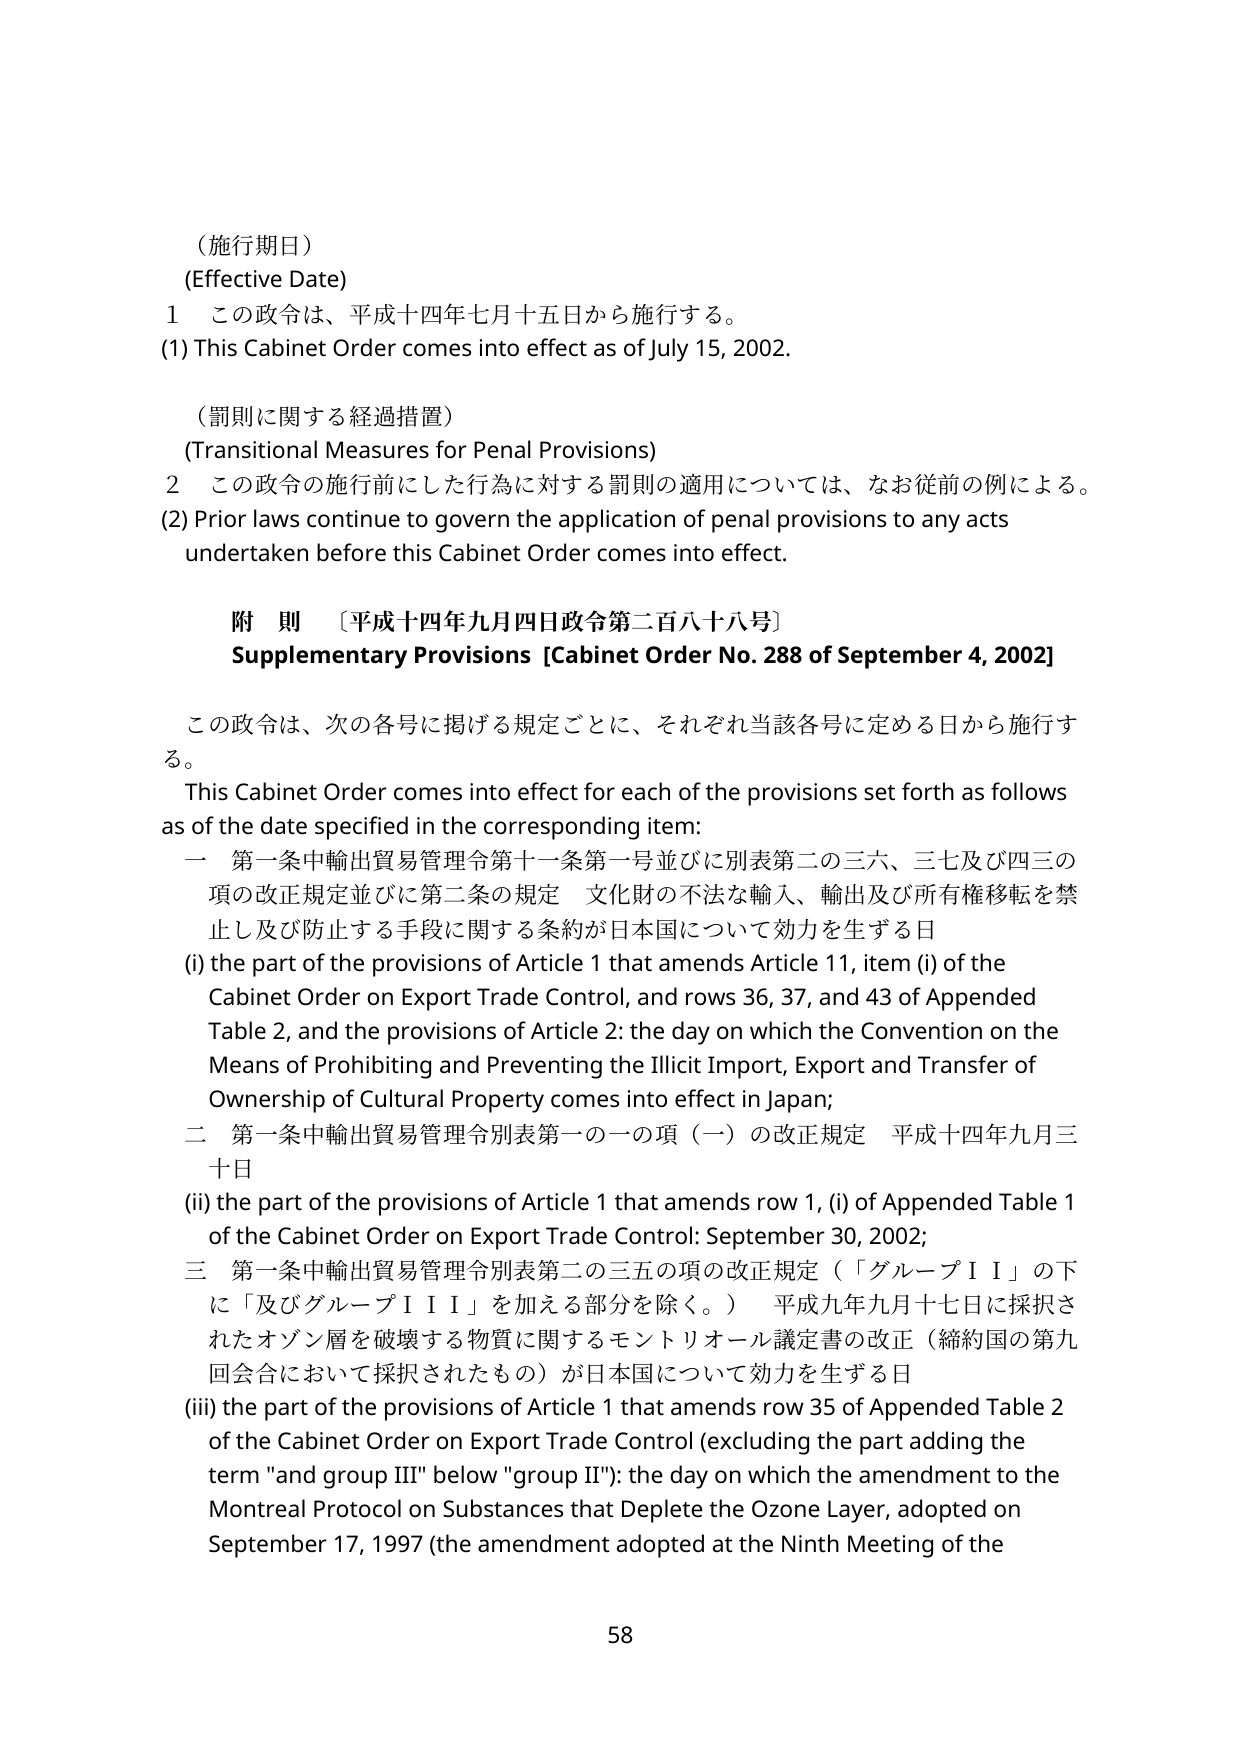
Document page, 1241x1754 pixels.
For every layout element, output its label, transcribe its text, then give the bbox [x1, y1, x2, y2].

text (ii) the part of the provisions of Article 1 that amends row 1, (i) of Appended Table 1 of the Cabinet Order on Export Trade Control: September 30, 2002; [184, 1184, 1079, 1253]
text 二 第一条中輸出貿易管理令別表第一の一の項（一）の改正規定 平成十四年九月三十日 [184, 1116, 1079, 1184]
text Supplementary Provisions [Cabinet Order No. 288 of September 4, 2002] [230, 638, 1079, 672]
text （施行期日） [184, 228, 1079, 262]
text (i) the part of the provisions of Article 1 that amends Article 11, item (i) of the Cabinet Order on Export Trade Control, and rows 36, 37, and 43 of Appended Table 2, and the provisions of Article 2: the day on which the Convention on the Means of Prohibiting and Preventing the Illicit Import, Export and Transfer of Ownership of Cultural Property comes into effect in Japan; [184, 945, 1079, 1116]
text (Effective Date) [184, 262, 1079, 296]
text １ この政令は、平成十四年七月十五日から施行する。 [161, 296, 1079, 330]
text ２ この政令の施行前にした行為に対する罰則の適用については、なお従前の例による。 [161, 467, 1079, 501]
text この政令は、次の各号に掲げる規定ごとに、それぞれ当該各号に定める日から施行する。 [161, 706, 1079, 774]
text 一 第一条中輸出貿易管理令第十一条第一号並びに別表第二の三六、三七及び四三の項の改正規定並びに第二条の規定 文化財の不法な輸入、輸出及び所有権移転を禁止し及び防止する手段に関する条約が日本国について効力を生ずる日 [184, 843, 1079, 945]
text (2) Prior laws continue to govern the application of penal provisions to any acts undertaken before this Cabinet Order comes into effect. [161, 501, 1079, 569]
text (1) This Cabinet Order comes into effect as of July 15, 2002. [161, 330, 1079, 364]
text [184, 1389, 1079, 1560]
text 三 第一条中輸出貿易管理令別表第二の三五の項の改正規定（「グループＩＩ」の下に「及びグループＩＩＩ」を加える部分を除く。） 平成九年九月十七日に採択されたオゾン層を破壊する物質に関するモントリオール議定書の改正（締約国の第九回会合において採択されたもの）が日本国について効力を生ずる日 [184, 1253, 1079, 1389]
text （罰則に関する経過措置） [184, 399, 1079, 433]
text 附 則 〔平成十四年九月四日政令第二百八十八号〕 [230, 604, 1079, 638]
text (Transitional Measures for Penal Provisions) [184, 433, 1079, 467]
text This Cabinet Order comes into effect for each of the provisions set forth as follows as of the date specified in the corresponding item: [161, 774, 1079, 843]
